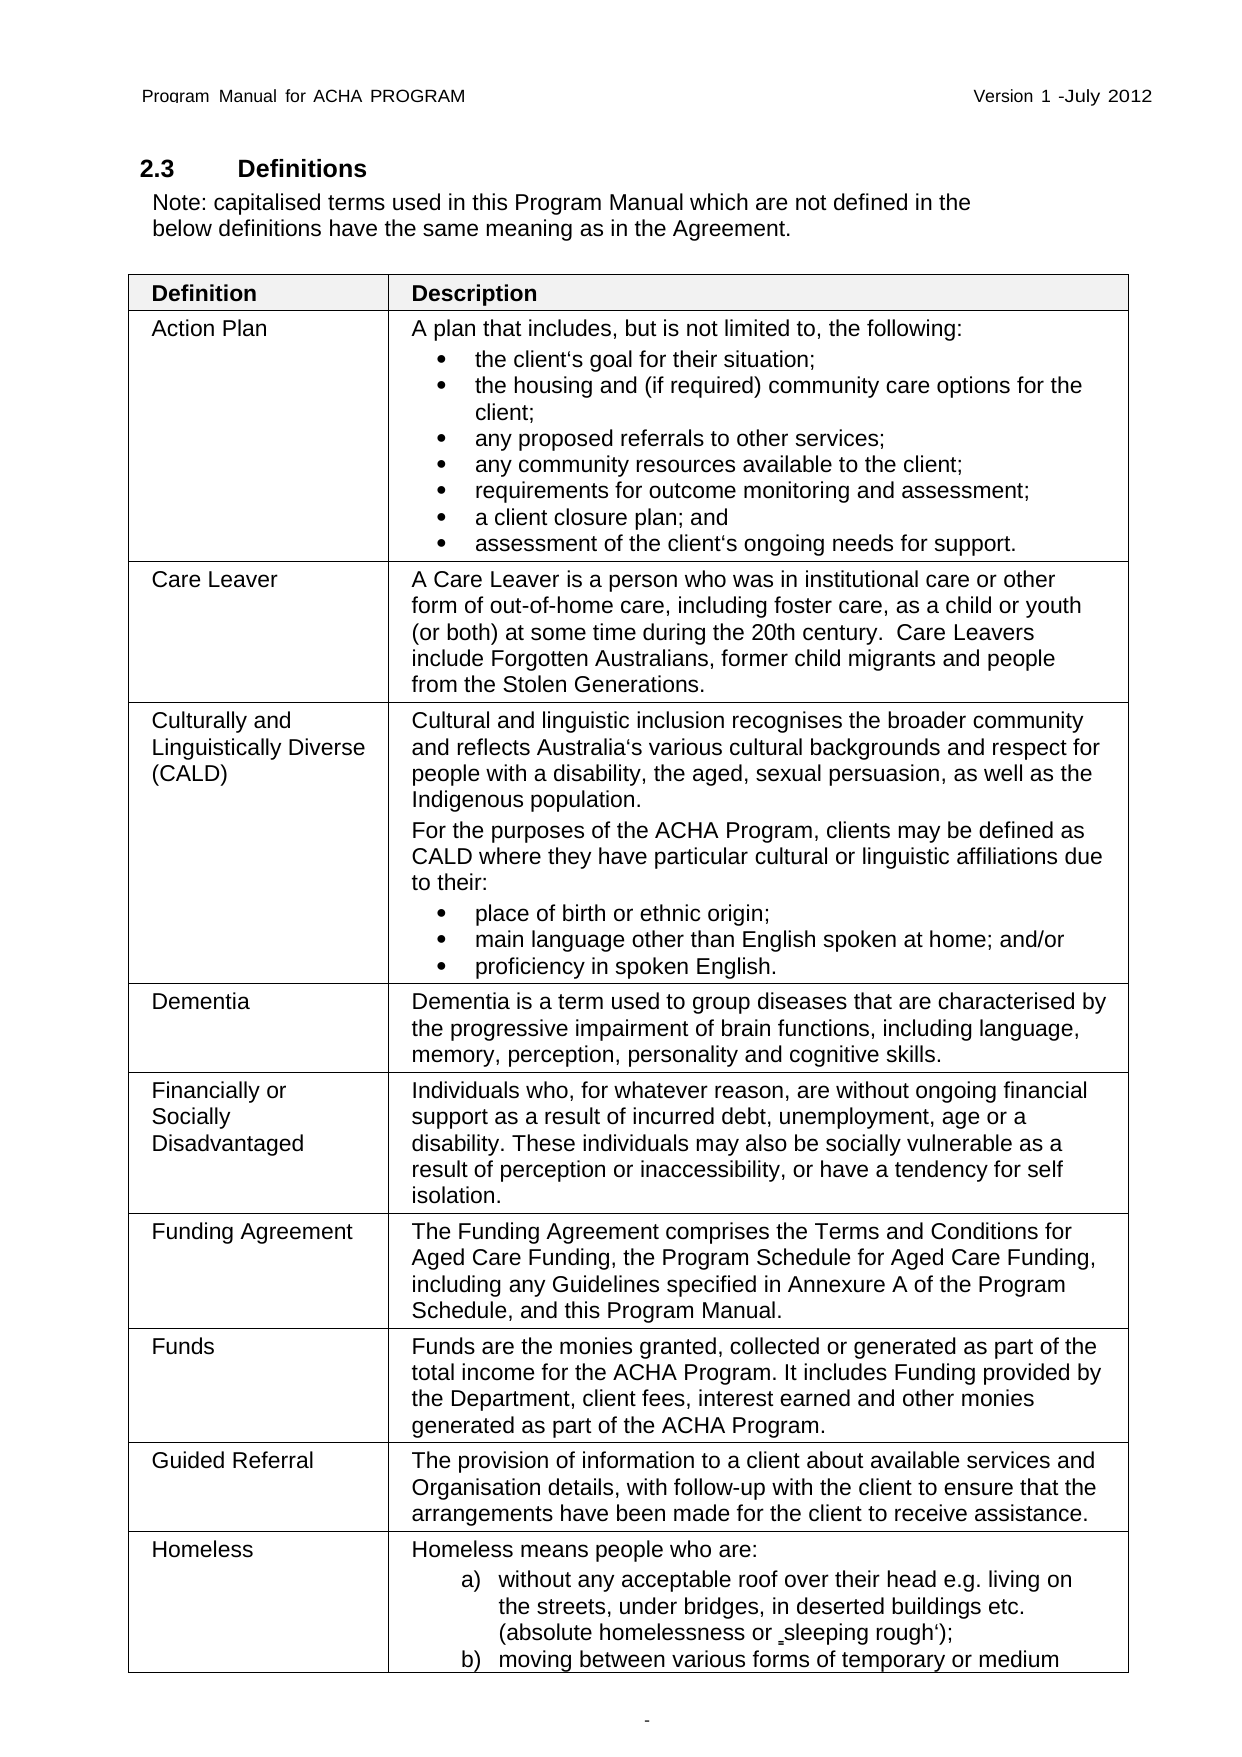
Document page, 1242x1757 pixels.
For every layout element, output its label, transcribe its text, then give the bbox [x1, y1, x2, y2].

table_header Description [389, 275, 1128, 310]
table_cell Care Leaver [129, 562, 388, 702]
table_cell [389, 1532, 1128, 1672]
table_header Definition [129, 275, 388, 310]
table_cell The provision of information to a client about available services and Organisation details, with follow-up with the client to ensure that the arrangements have been made for the client to receive assistance. [389, 1443, 1128, 1531]
table_cell Funding Agreement [129, 1214, 388, 1327]
table_cell A plan that includes, but is not limited to, the following: the client‘s goal for their situation; the housing and (if required) community care options for the client; any proposed referrals to other services; any community resources available to the client; requirements for outcome monitoring and assessment; a client closure plan; and assessment of the client‘s ongoing needs for support. [389, 311, 1128, 561]
table_cell Dementia [129, 984, 388, 1072]
table_cell Action Plan [129, 311, 388, 561]
table_cell Funds are the monies granted, collected or generated as part of the total income for the ACHA Program. It includes Funding provided by the Department, client fees, interest earned and other monies generated as part of the ACHA Program. [389, 1329, 1128, 1442]
table_cell Cultural and linguistic inclusion recognises the broader community and reflects Australia‘s various cultural backgrounds and respect for people with a disability, the aged, sexual persuasion, as well as the Indigenous population. For the purposes of the ACHA Program, clients may be defined as CALD where they have particular cultural or linguistic affiliations due to their: place of birth or ethnic origin; main language other than English spoken at home; and/or proficiency in spoken English. [389, 703, 1128, 983]
table_cell Dementia is a term used to group diseases that are characterised by the progressive impairment of brain functions, including language, memory, perception, personality and cognitive skills. [389, 984, 1128, 1072]
table_cell Individuals who, for whatever reason, are without ongoing financial support as a result of incurred debt, unemployment, age or a disability. These individuals may also be socially vulnerable as a result of perception or inaccessibility, or have a tendency for self isolation. [389, 1073, 1128, 1213]
table_cell Guided Referral [129, 1443, 388, 1531]
subtitle 2.3 Definitions [139, 154, 1106, 183]
table_cell Financially or Socially Disadvantaged [129, 1073, 388, 1213]
table_cell Funds [129, 1329, 388, 1442]
text Note: capitalised terms used in this Program Manual which are not defined in the below definitions have the same meaning as in the Agreement. [152, 189, 1025, 242]
table_cell Homeless [129, 1532, 388, 1672]
table_cell A Care Leaver is a person who was in institutional care or other form of out-of-home care, including foster care, as a child or youth (or both) at some time during the 20th century. Care Leavers include Forgotten Australians, former child migrants and people from the Stolen Generations. [389, 562, 1128, 702]
table_cell The Funding Agreement comprises the Terms and Conditions for Aged Care Funding, the Program Schedule for Aged Care Funding, including any Guidelines specified in Annexure A of the Program Schedule, and this Program Manual. [389, 1214, 1128, 1327]
table_cell Culturally and Linguistically Diverse (CALD) [129, 703, 388, 983]
